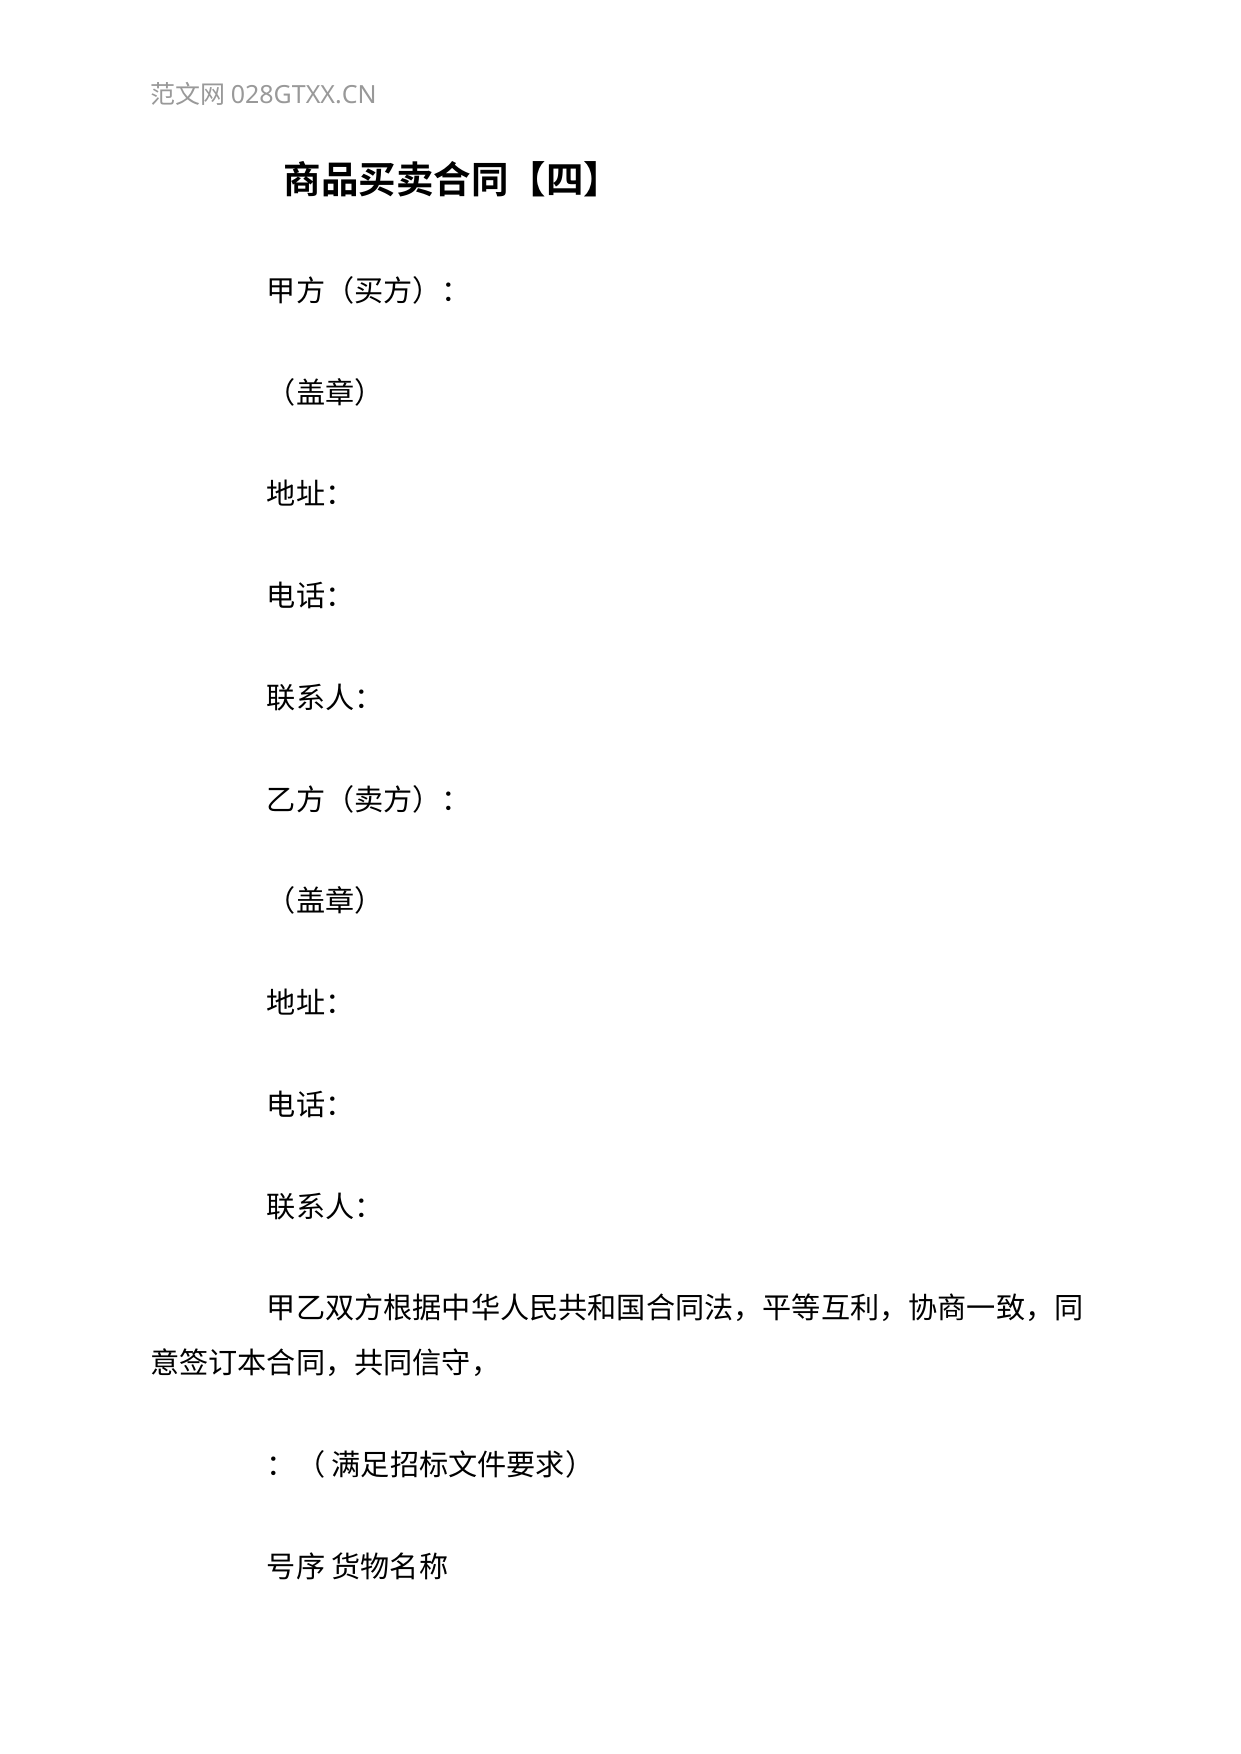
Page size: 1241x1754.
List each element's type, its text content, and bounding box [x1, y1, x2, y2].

text 号序 货物名称 [150, 1543, 1090, 1586]
text 甲乙双方根据中华人民共和国合同法，平等互利，协商一致，同意签订本合同，共同信守， [150, 1285, 1090, 1382]
text 乙方（卖方）： [150, 776, 1090, 818]
text （盖章） [150, 369, 1090, 411]
text 联系人： [150, 674, 1090, 717]
text 甲方（买方）： [150, 267, 1090, 310]
text 联系人： [150, 1183, 1090, 1226]
text （盖章） [150, 878, 1090, 920]
text 电话： [150, 1082, 1090, 1124]
text ：（ 满足招标文件要求） [150, 1442, 1090, 1484]
text 商品买卖合同【四】 [150, 150, 1090, 204]
text 地址： [150, 980, 1090, 1022]
text 电话： [150, 573, 1090, 615]
text 地址： [150, 471, 1090, 513]
